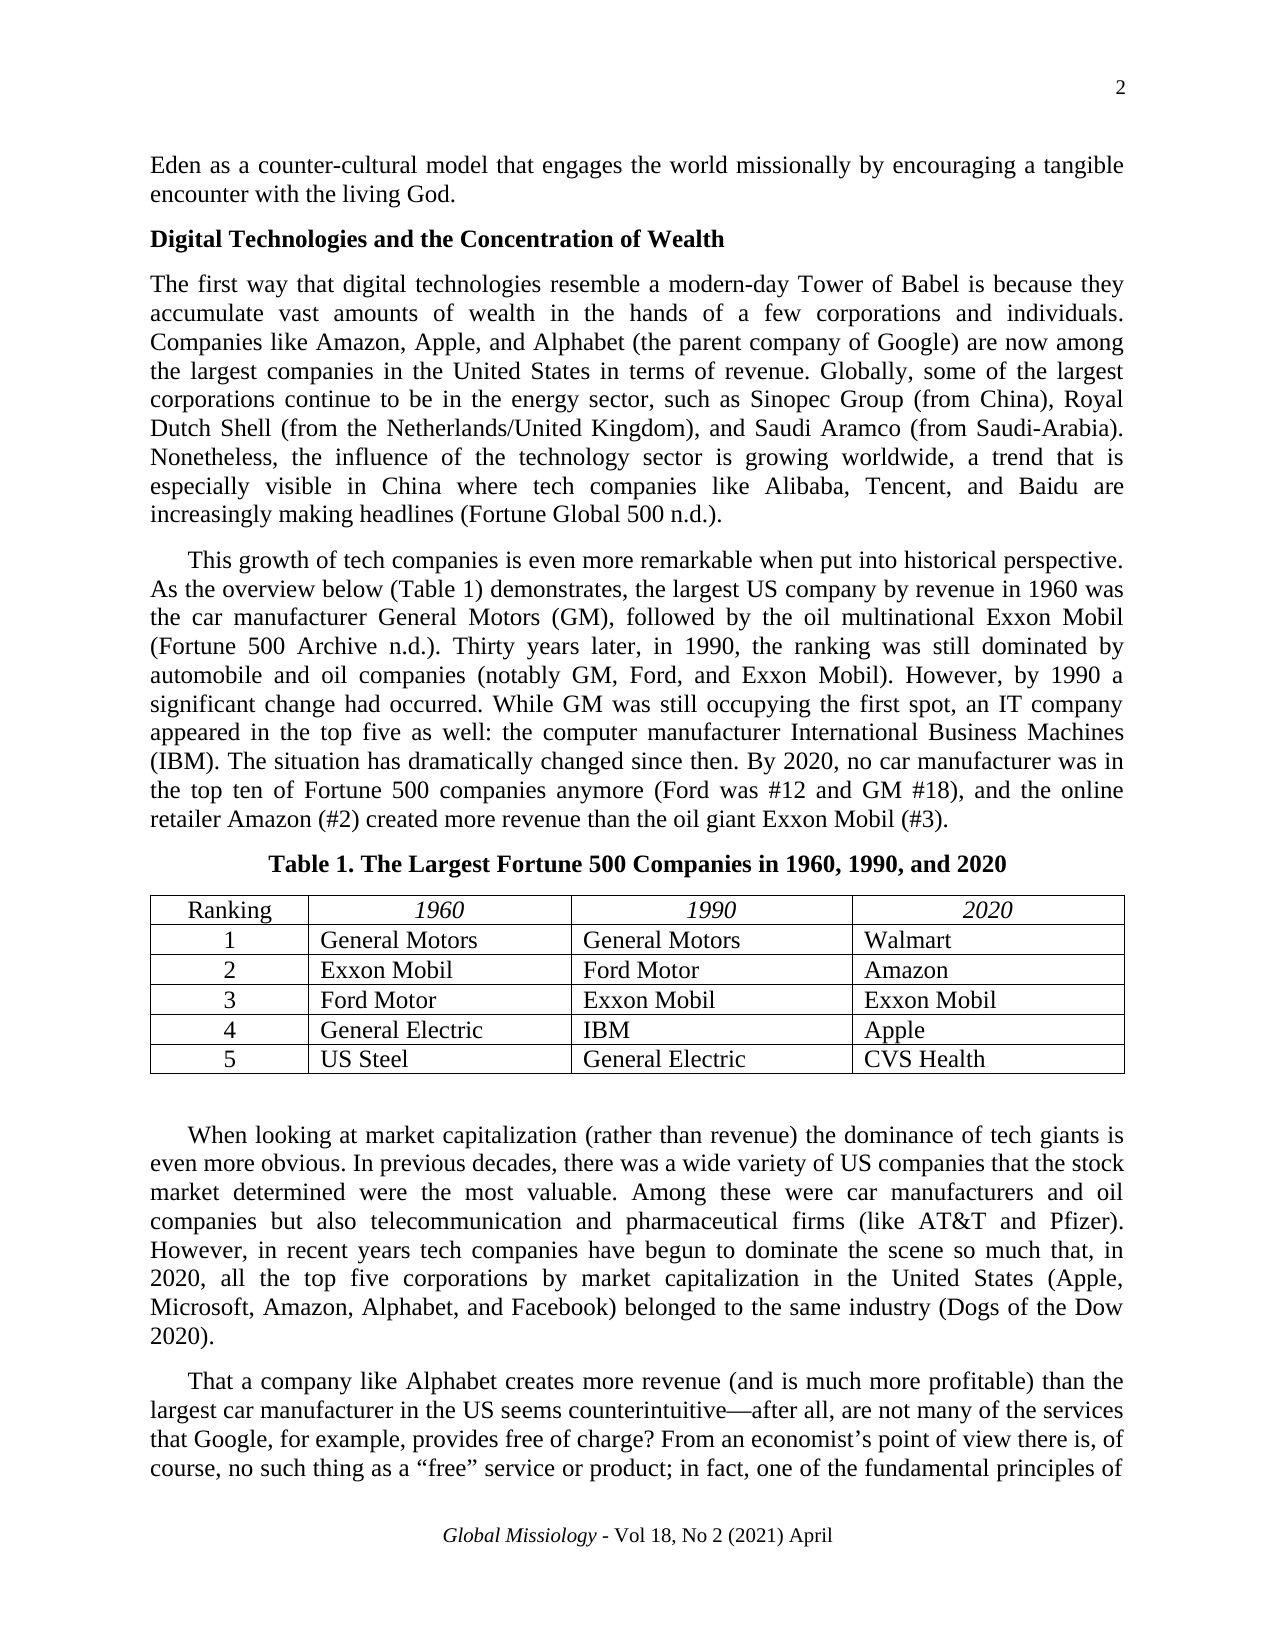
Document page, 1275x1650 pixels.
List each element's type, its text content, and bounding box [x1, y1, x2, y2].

table_cell Ford Motor [309, 985, 571, 1014]
table_header 1960 [309, 896, 571, 924]
table_cell General Electric [572, 1045, 852, 1073]
table_cell General Motors [572, 925, 852, 954]
table_header 1990 [572, 896, 852, 924]
table_cell Ford Motor [572, 955, 852, 984]
table_cell 2 [151, 955, 308, 984]
table_cell IBM [572, 1015, 852, 1043]
table_cell Exxon Mobil [853, 985, 1124, 1014]
table_cell General Motors [309, 925, 571, 954]
text Table 1. The Largest Fortune 500 Companies in 1960, 1990, and 2020 [150, 849, 1125, 878]
table_cell Amazon [853, 955, 1124, 984]
table_cell 4 [151, 1015, 308, 1043]
text This growth of tech companies is even more remarkable when put into historical perspective. As the overview below (Table 1) demonstrates, the largest US company by revenue in 1960 was the car manufacturer General Motors (GM), followed by the oil multinational Exxon Mobil (Fortune 500 Archive n.d.). Thirty years later, in 1990, the ranking was still dominated by automobile and oil companies (notably GM, Ford, and Exxon Mobil). However, by 1990 a significant change had occurred. While GM was still occupying the first spot, an IT company appeared in the top five as well: the computer manufacturer International Business Machines (IBM). The situation has dramatically changed since then. By 2020, no car manufacturer was in the top ten of Fortune 500 companies anymore (Ford was #12 and GM #18), and the online retailer Amazon (#2) created more revenue than the oil giant Exxon Mobil (#3). [150, 545, 1125, 832]
text Digital Technologies and the Concentration of Wealth [150, 224, 1125, 253]
text When looking at market capitalization (rather than revenue) the dominance of tech giants is even more obvious. In previous decades, there was a wide variety of US companies that the stock market determined were the most valuable. Among these were car manufacturers and oil companies but also telecommunication and pharmaceutical firms (like AT&T and Pfizer). However, in recent years tech companies have begun to dominate the scene so much that, in 2020, all the top five corporations by market capitalization in the United States (Apple, Microsoft, Amazon, Alphabet, and Facebook) belonged to the same industry (Dogs of the Dow 2020). [150, 1120, 1125, 1350]
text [150, 1366, 1125, 1481]
table_cell 1 [151, 925, 308, 954]
table_cell Exxon Mobil [572, 985, 852, 1014]
table_cell 3 [151, 985, 308, 1014]
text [150, 150, 1125, 207]
table_cell US Steel [309, 1045, 571, 1073]
table_cell 5 [151, 1045, 308, 1073]
table_cell Walmart [853, 925, 1124, 954]
table_cell General Electric [309, 1015, 571, 1043]
text The first way that digital technologies resemble a modern-day Tower of Babel is because they accumulate vast amounts of wealth in the hands of a few corporations and individuals. Companies like Amazon, Apple, and Alphabet (the parent company of Google) are now among the largest companies in the United States in terms of revenue. Globally, some of the largest corporations continue to be in the energy sector, such as Sinopec Group (from China), Royal Dutch Shell (from the Netherlands/United Kingdom), and Saudi Aramco (from Saudi-Arabia). Nonetheless, the influence of the technology sector is growing worldwide, a trend that is especially visible in China where tech companies like Alibaba, Tencent, and Baidu are increasingly making headlines (Fortune Global 500 n.d.). [150, 269, 1125, 528]
table_cell CVS Health [853, 1045, 1124, 1073]
table_header 2020 [853, 896, 1124, 924]
table_cell Exxon Mobil [309, 955, 571, 984]
table_header Ranking [151, 896, 308, 924]
table_cell Apple [853, 1015, 1124, 1043]
